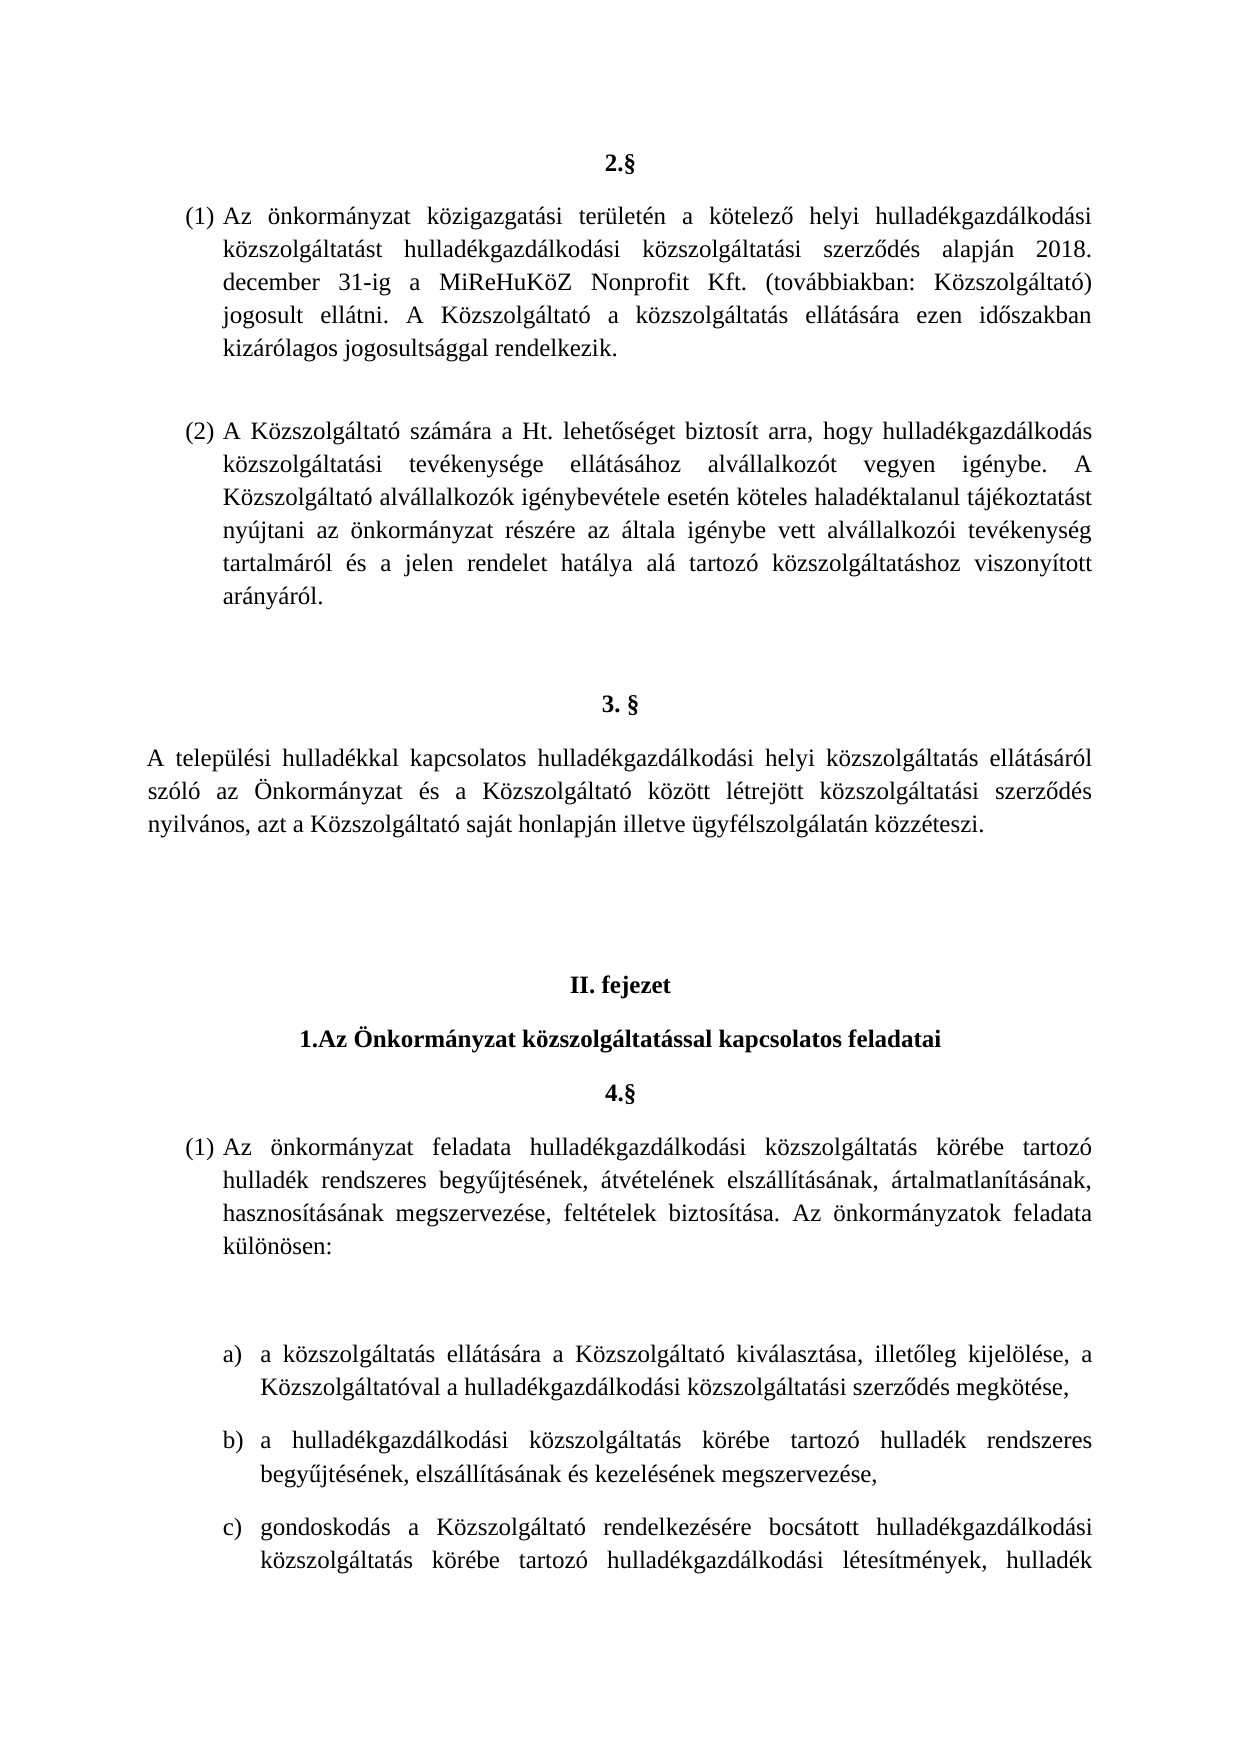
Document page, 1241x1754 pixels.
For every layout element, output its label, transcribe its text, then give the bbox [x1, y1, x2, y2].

list Az önkormányzat közigazgatási területén a kötelező helyi hulladékgazdálkodási közszolgáltatást hulladékgazdálkodási közszolgáltatási szerződés alapján 2018. december 31-ig a MiReHuKöZ Nonprofit Kft. (továbbiakban: Közszolgáltató) jogosult ellátni. A Közszolgáltató a közszolgáltatás ellátására ezen időszakban kizárólagos jogosultsággal rendelkezik. [185, 201, 1093, 362]
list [223, 1512, 1093, 1574]
text II. fejezet [148, 970, 1093, 999]
list a közszolgáltatás ellátására a Közszolgáltató kiválasztása, illetőleg kijelölése, a Közszolgáltatóval a hulladékgazdálkodási közszolgáltatási szerződés megkötése, [223, 1339, 1093, 1401]
text 3. § [148, 689, 1093, 718]
text 4.§ [148, 1078, 1093, 1107]
list a hulladékgazdálkodási közszolgáltatás körébe tartozó hulladék rendszeres begyűjtésének, elszállításának és kezelésének megszervezése, [223, 1426, 1093, 1487]
list A Közszolgáltató számára a Ht. lehetőséget biztosít arra, hogy hulladékgazdálkodás közszolgáltatási tevékenysége ellátásához alvállalkozót vegyen igénybe. A Közszolgáltató alvállalkozók igénybevétele esetén köteles haladéktalanul tájékoztatást nyújtani az önkormányzat részére az általa igénybe vett alvállalkozói tevékenység tartalmáról és a jelen rendelet hatálya alá tartozó közszolgáltatáshoz viszonyított arányáról. [185, 416, 1093, 610]
text A települési hulladékkal kapcsolatos hulladékgazdálkodási helyi közszolgáltatás ellátásáról szóló az Önkormányzat és a Közszolgáltató között létrejött közszolgáltatási szerződés nyilvános, azt a Közszolgáltató saját honlapján illetve ügyfélszolgálatán közzéteszi. [146, 743, 1093, 838]
text 1.Az Önkormányzat közszolgáltatással kapcsolatos feladatai [148, 1024, 1093, 1053]
text 2.§ [148, 148, 1093, 176]
list Az önkormányzat feladata hulladékgazdálkodási közszolgáltatás körébe tartozó hulladék rendszeres begyűjtésének, átvételének elszállításának, ártalmatlanításának, hasznosításának megszervezése, feltételek biztosítása. Az önkormányzatok feladata különösen: [185, 1132, 1093, 1260]
